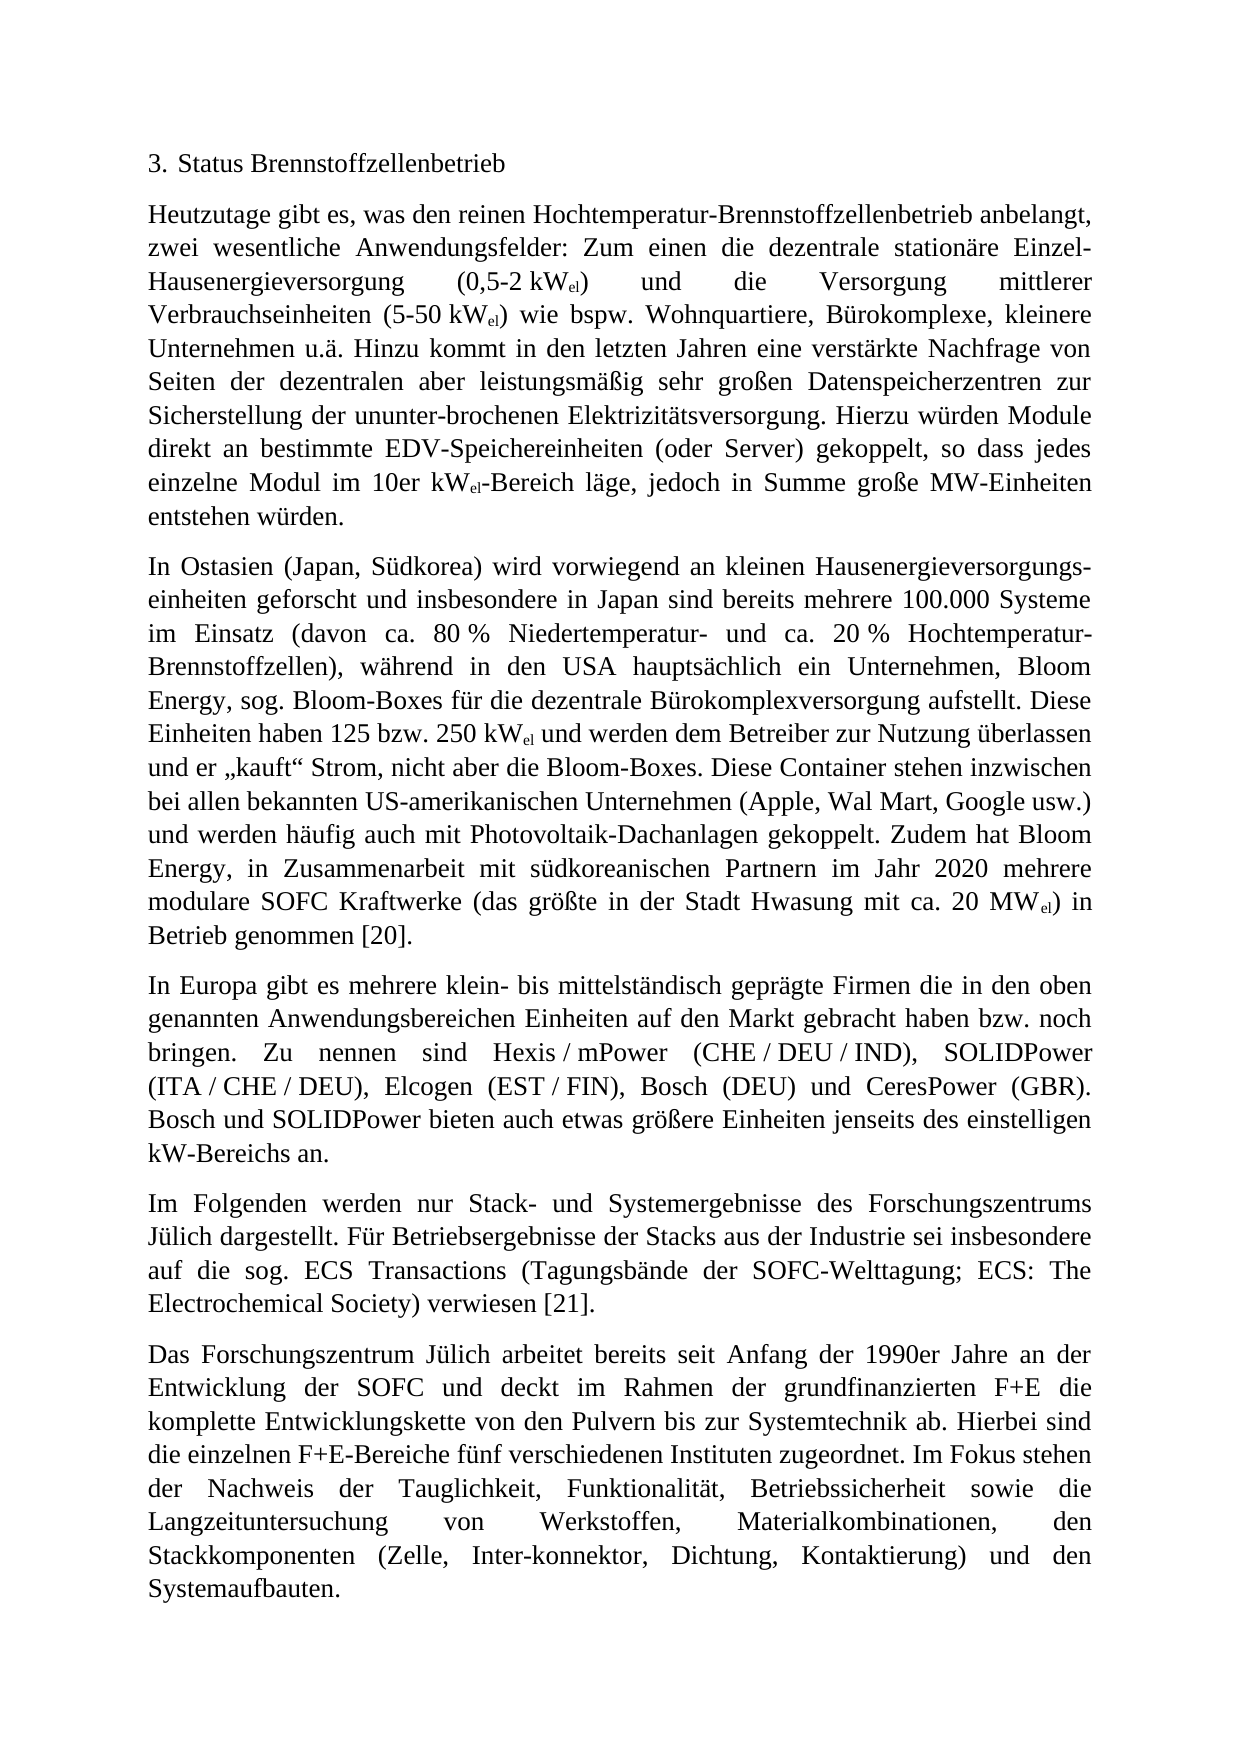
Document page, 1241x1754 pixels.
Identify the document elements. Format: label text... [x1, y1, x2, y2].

text In Ostasien (Japan, Südkorea) wird vorwiegend an kleinen Hausenergieversorgungs-einheiten geforscht und insbesondere in Japan sind bereits mehrere 100.000 Systeme im Einsatz (davon ca. 80 % Niedertemperatur- und ca. 20 % Hochtemperatur-Brennstoffzellen), während in den USA hauptsächlich ein Unternehmen, Bloom Energy, sog. Bloom-Boxes für die dezentrale Bürokomplexversorgung aufstellt. Diese Einheiten haben 125 bzw. 250 kWel und werden dem Betreiber zur Nutzung überlassen und er „kauft“ Strom, nicht aber die Bloom-Boxes. Diese Container stehen inzwischen bei allen bekannten US-amerikanischen Unternehmen (Apple, Wal Mart, Google usw.) und werden häufig auch mit Photovoltaik-Dachanlagen gekoppelt. Zudem hat Bloom Energy, in Zusammenarbeit mit südkoreanischen Partnern im Jahr 2020 mehrere modulare SOFC Kraftwerke (das größte in der Stadt Hwasung mit ca. 20 MWel) in Betrieb genommen [20]. [148, 550, 1093, 950]
text In Europa gibt es mehrere klein- bis mittelständisch geprägte Firmen die in den oben genannten Anwendungsbereichen Einheiten auf den Markt gebracht haben bzw. noch bringen. Zu nennen sind Hexis / mPower (CHE / DEU / IND), SOLIDPower (ITA / CHE / DEU), Elcogen (EST / FIN), Bosch (DEU) und CeresPower (GBR). Bosch und SOLIDPower bieten auch etwas größere Einheiten jenseits des einstelligen kW-Bereichs an. [148, 969, 1093, 1168]
text Heutzutage gibt es, was den reinen Hochtemperatur-Brennstoffzellenbetrieb anbelangt, zwei wesentliche Anwendungsfelder: Zum einen die dezentrale stationäre Einzel-Hausenergieversorgung (0,5-2 kWel) und die Versorgung mittlerer Verbrauchseinheiten (5-50 kWel) wie bspw. Wohnquartiere, Bürokomplexe, kleinere Unternehmen u.ä. Hinzu kommt in den letzten Jahren eine verstärkte Nachfrage von Seiten der dezentralen aber leistungsmäßig sehr großen Datenspeicherzentren zur Sicherstellung der ununter-brochenen Elektrizitätsversorgung. Hierzu würden Module direkt an bestimmte EDV-Speichereinheiten (oder Server) gekoppelt, so dass jedes einzelne Modul im 10er kWel-Bereich läge, jedoch in Summe große MW-Einheiten entstehen würden. [148, 198, 1093, 531]
text Das Forschungszentrum Jülich arbeitet bereits seit Anfang der 1990er Jahre an der Entwicklung der SOFC und deckt im Rahmen der grundfinanzierten F+E die komplette Entwicklungskette von den Pulvern bis zur Systemtechnik ab. Hierbei sind die einzelnen F+E-Bereiche fünf verschiedenen Instituten zugeordnet. Im Fokus stehen der Nachweis der Tauglichkeit, Funktionalität, Betriebssicherheit sowie die Langzeituntersuchung von Werkstoffen, Materialkombinationen, den Stackkomponenten (Zelle, Inter-konnektor, Dichtung, Kontaktierung) und den Systemaufbauten. [148, 1338, 1093, 1604]
text Im Folgenden werden nur Stack- und Systemergebnisse des Forschungszentrums Jülich dargestellt. Für Betriebsergebnisse der Stacks aus der Industrie sei insbesondere auf die sog. ECS Transactions (Tagungsbände der SOFC-Welttagung; ECS: The Electrochemical Society) verwiesen [21]. [148, 1187, 1093, 1319]
list Status Brennstoffzellenbetrieb [148, 148, 1093, 179]
